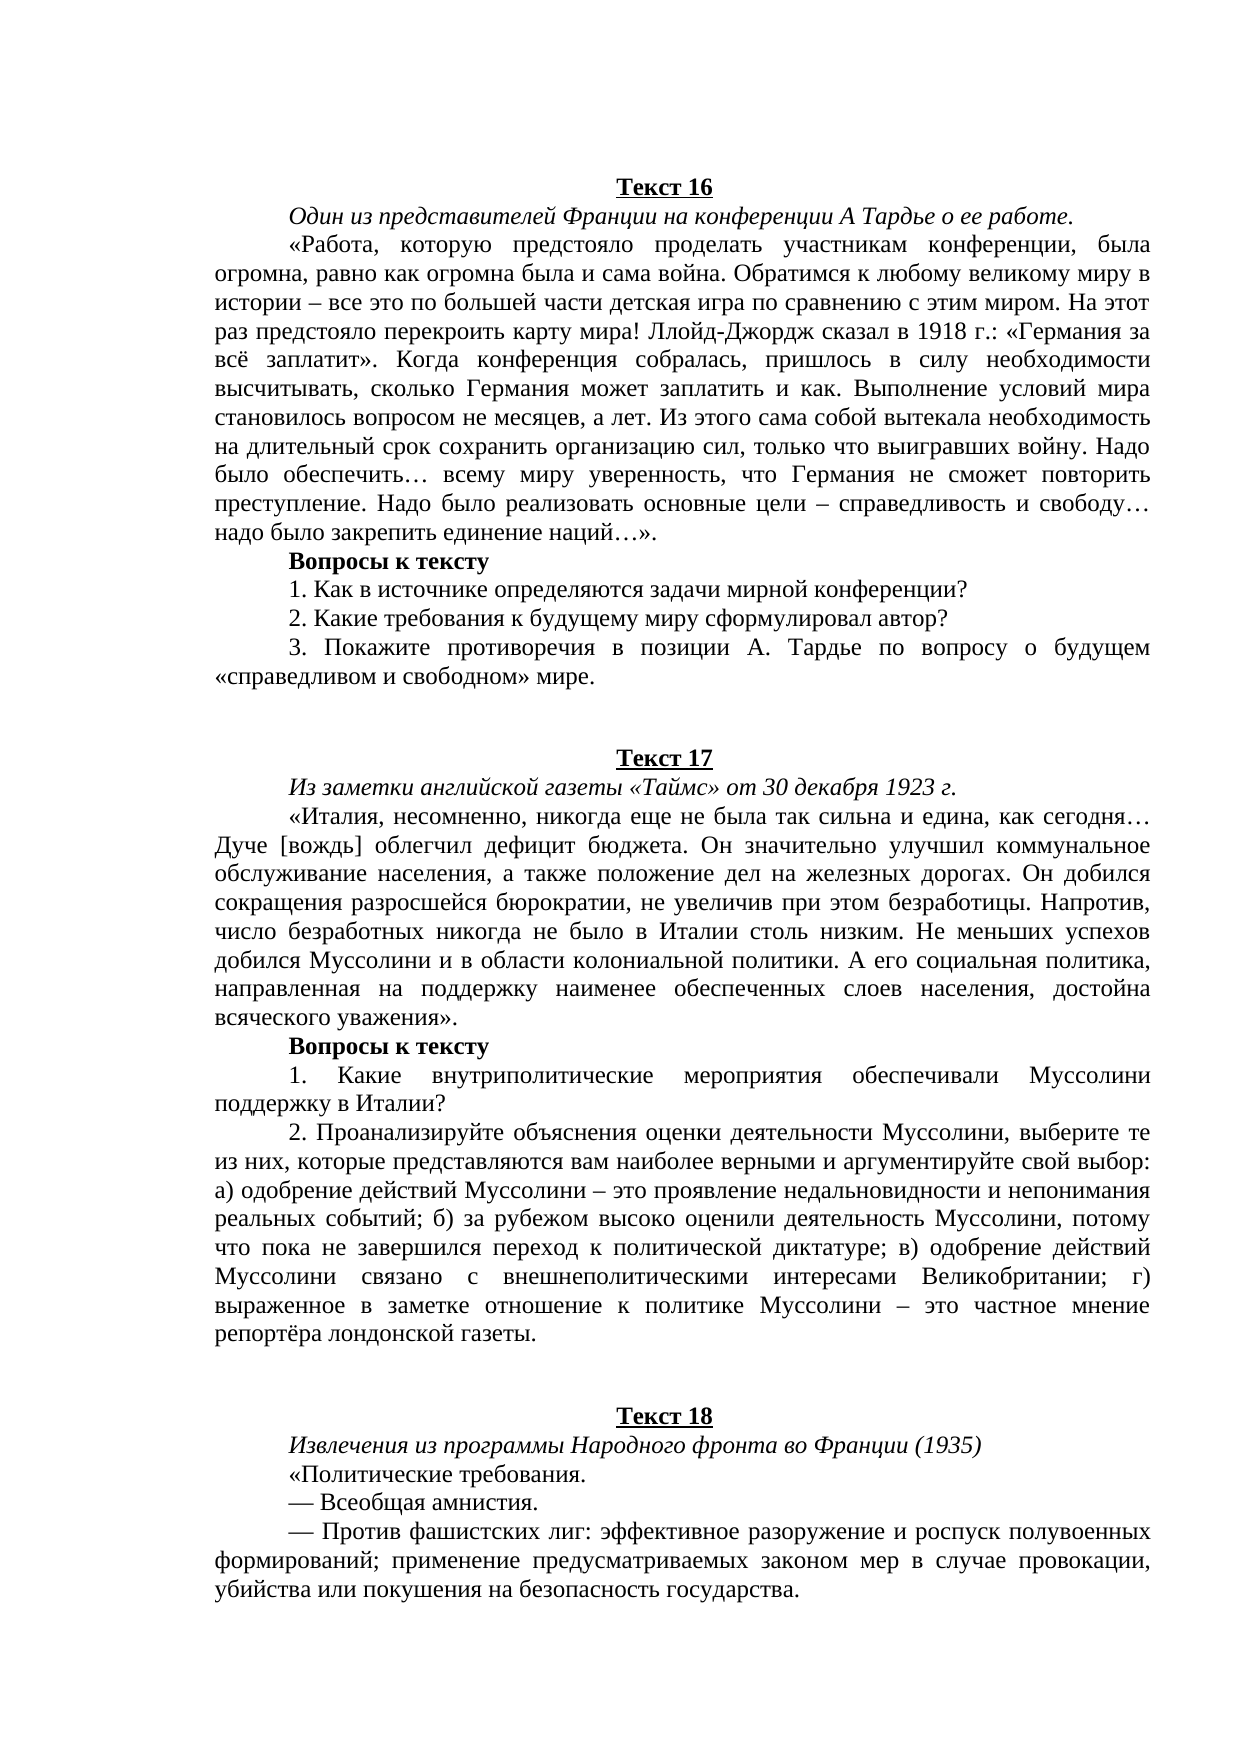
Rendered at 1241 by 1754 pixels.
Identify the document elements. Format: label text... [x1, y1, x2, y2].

text 3. Покажите противоречия в позиции А. Тардье по вопросу о будущем «справедливом и свободном» мире. [214, 632, 1152, 689]
text Извлечения из программы Народного фронта во Франции (1935) [214, 1430, 1152, 1459]
text Вопросы к тексту [214, 1031, 1152, 1060]
text Один из представителей Франции на конференции А Тардье о ее работе. [214, 201, 1152, 229]
text Вопросы к тексту [214, 546, 1152, 574]
text 1. Какие внутриполитические мероприятия обеспечивали Муссолини поддержку в Италии? [214, 1060, 1152, 1117]
text Из заметки английской газеты «Таймс» от 30 декабря 1923 г. [214, 772, 1152, 801]
text 2. Проанализируйте объяснения оценки деятельности Муссолини, выберите те из них, которые представляются вам наиболее верными и аргументируйте свой выбор: а) одобрение действий Муссолини – это проявление недальновидности и непонимания реальных событий; б) за рубежом высоко оценили деятельность Муссолини, потому что пока не завершился переход к политической диктатуре; в) одобрение действий Муссолини связано с внешнеполитическими интересами Великобритании; г) выраженное в заметке отношение к политике Муссолини – это частное мнение репортёра лондонской газеты. [214, 1117, 1152, 1347]
text Текст 16 [177, 172, 1152, 201]
text — Всеобщая амнистия. [214, 1487, 1152, 1516]
text — Против фашистских лиг: эффективное разоружение и роспуск полувоенных формирований; применение предусматриваемых законом мер в случае провокации, убийства или покушения на безопасность государства. [214, 1516, 1152, 1602]
text 1. Как в источнике определяются задачи мирной конференции? [214, 574, 1152, 603]
text Текст 17 [177, 743, 1152, 772]
text 2. Какие требования к будущему миру сформулировал автор? [214, 603, 1152, 632]
text «Италия, несомненно, никогда еще не была так сильна и едина, как сегодня… Дуче [вождь] облегчил дефицит бюджета. Он значительно улучшил коммунальное обслуживание населения, а также положение дел на железных дорогах. Он добился сокращения разросшейся бюрократии, не увеличив при этом безработицы. Напротив, число безработных никогда не было в Италии столь низким. Не меньших успехов добился Муссолини и в области колониальной политики. А его социальная политика, направленная на поддержку наименее обеспеченных слоев населения, достойна всяческого уважения». [214, 801, 1152, 1031]
text «Политические требования. [214, 1459, 1152, 1487]
text Текст 18 [177, 1401, 1152, 1430]
text «Работа, которую предстояло проделать участникам конференции, была огромна, равно как огромна была и сама война. Обратимся к любому великому миру в истории – все это по большей части детская игра по сравнению с этим миром. На этот раз предстояло перекроить карту мира! Ллойд-Джордж сказал в 1918 г.: «Германия за всё заплатит». Когда конференция собралась, пришлось в силу необходимости высчитывать, сколько Германия может заплатить и как. Выполнение условий мира становилось вопросом не месяцев, а лет. Из этого сама собой вытекала необходимость на длительный срок сохранить организацию сил, только что выигравших войну. Надо было обеспечить… всему миру уверенность, что Германия не сможет повторить преступление. Надо было реализовать основные цели – справедливость и свободу… надо было закрепить единение наций…». [214, 229, 1152, 546]
